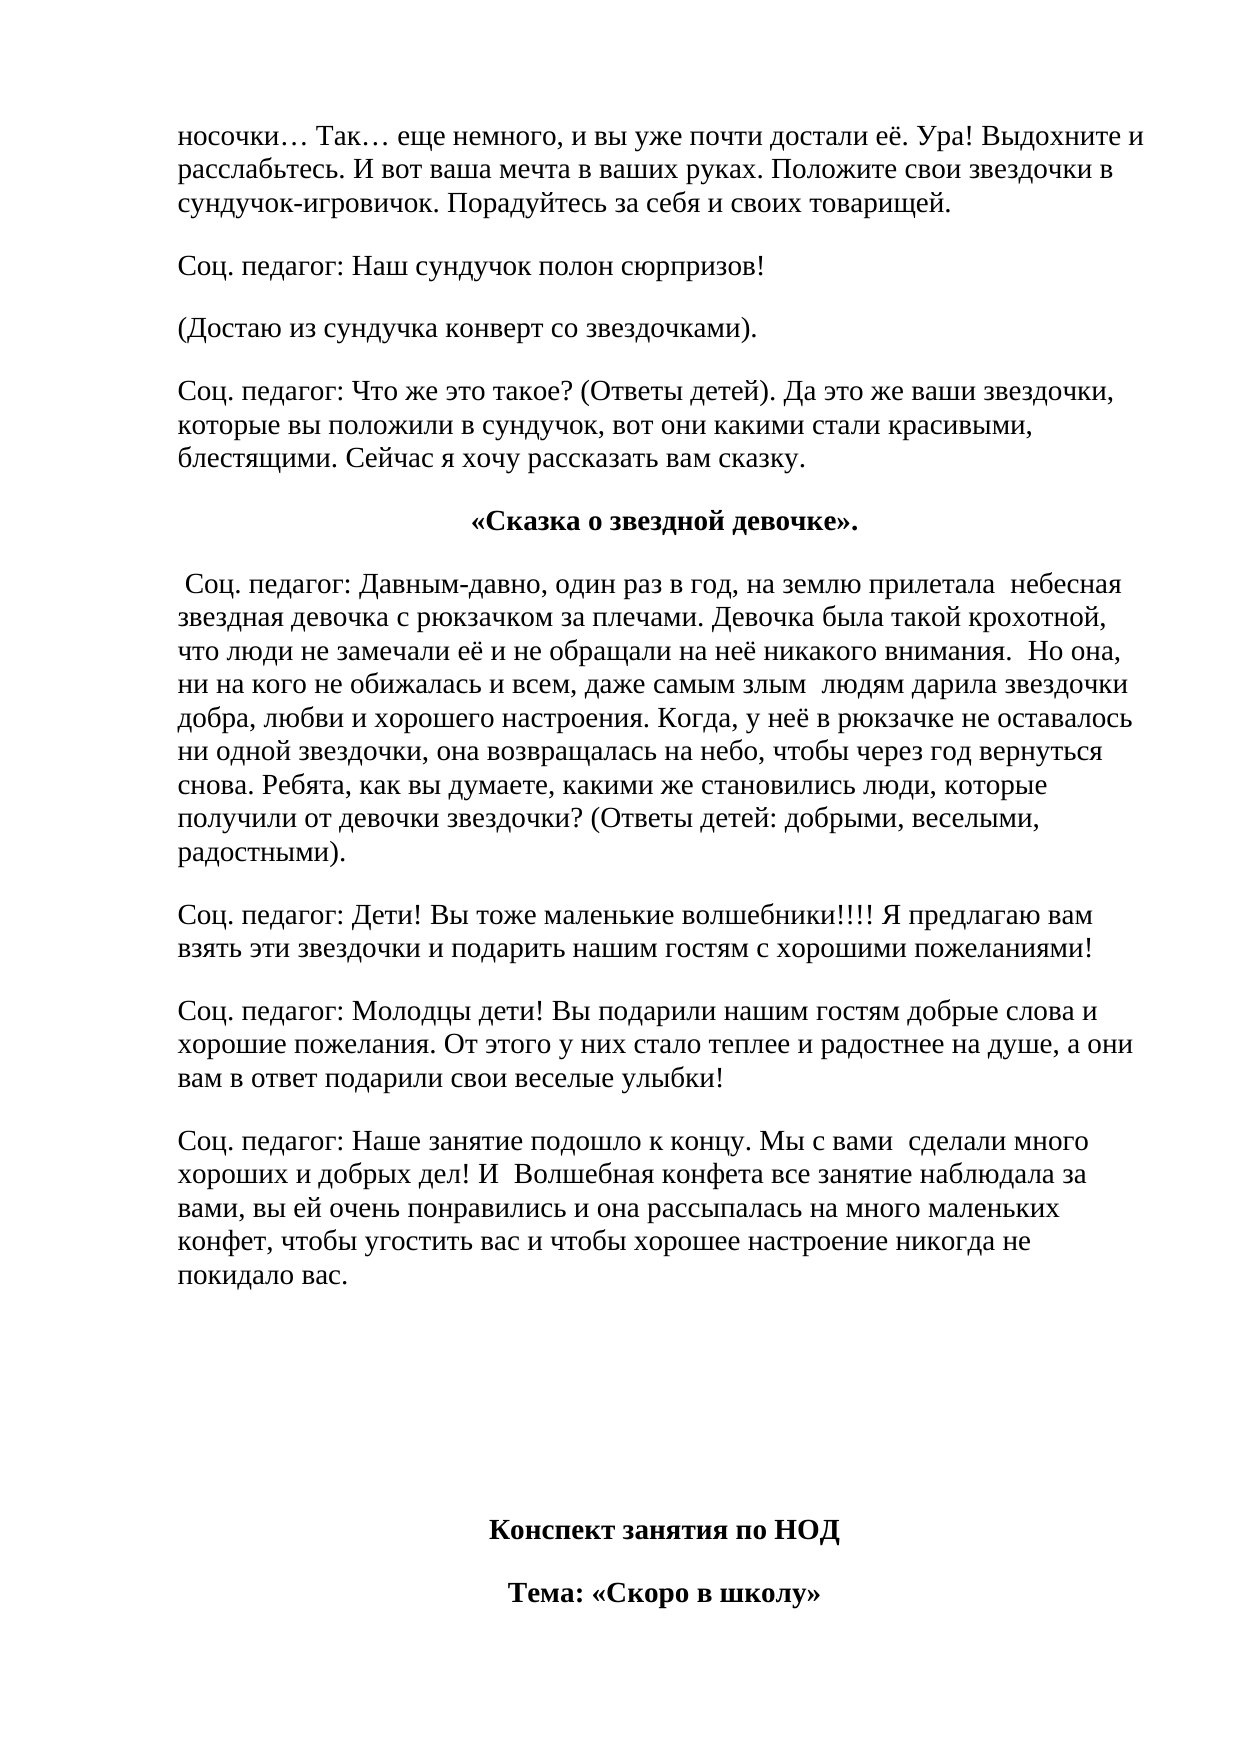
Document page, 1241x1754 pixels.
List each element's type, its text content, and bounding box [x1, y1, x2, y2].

text Соц. педагог: Наше занятие подошло к концу. Мы с вами сделали много хороших и добрых дел! И Волшебная конфета все занятие наблюдала за вами, вы ей очень понравились и она рассыпалась на много маленьких конфет, чтобы угостить вас и чтобы хорошее настроение никогда не покидало вас. [177, 1123, 1152, 1291]
text (Достаю из сундучка конверт со звездочками). [177, 311, 1152, 344]
text Соц. педагог: Наш сундучок полон сюрпризов! [177, 248, 1152, 281]
text Конспект занятия по НОД [177, 1512, 1152, 1546]
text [177, 118, 1152, 219]
text Соц. педагог: Дети! Вы тоже маленькие волшебники!!!! Я предлагаю вам взять эти звездочки и подарить нашим гостям с хорошими пожеланиями! [177, 897, 1152, 964]
text «Сказка о звездной девочке». [177, 503, 1152, 537]
text Соц. педагог: Давным-давно, один раз в год, на землю прилетала небесная звездная девочка с рюкзачком за плечами. Девочка была такой крохотной, что люди не замечали её и не обращали на неё никакого внимания. Но она, ни на кого не обижалась и всем, даже самым злым людям дарила звездочки добра, любви и хорошего настроения. Когда, у неё в рюкзачке не оставалось ни одной звездочки, она возвращалась на небо, чтобы через год вернуться снова. Ребята, как вы думаете, какими же становились люди, которые получили от девочки звездочки? (Ответы детей: добрыми, веселыми, радостными). [177, 566, 1152, 868]
text Соц. педагог: Молодцы дети! Вы подарили нашим гостям добрые слова и хорошие пожелания. От этого у них стало теплее и радостнее на душе, а они вам в ответ подарили свои веселые улыбки! [177, 993, 1152, 1094]
text Соц. педагог: Что же это такое? (Ответы детей). Да это же ваши звездочки, которые вы положили в сундучок, вот они какими стали красивыми, блестящими. Сейчас я хочу рассказать вам сказку. [177, 373, 1152, 474]
text Тема: «Скоро в школу» [177, 1575, 1152, 1608]
